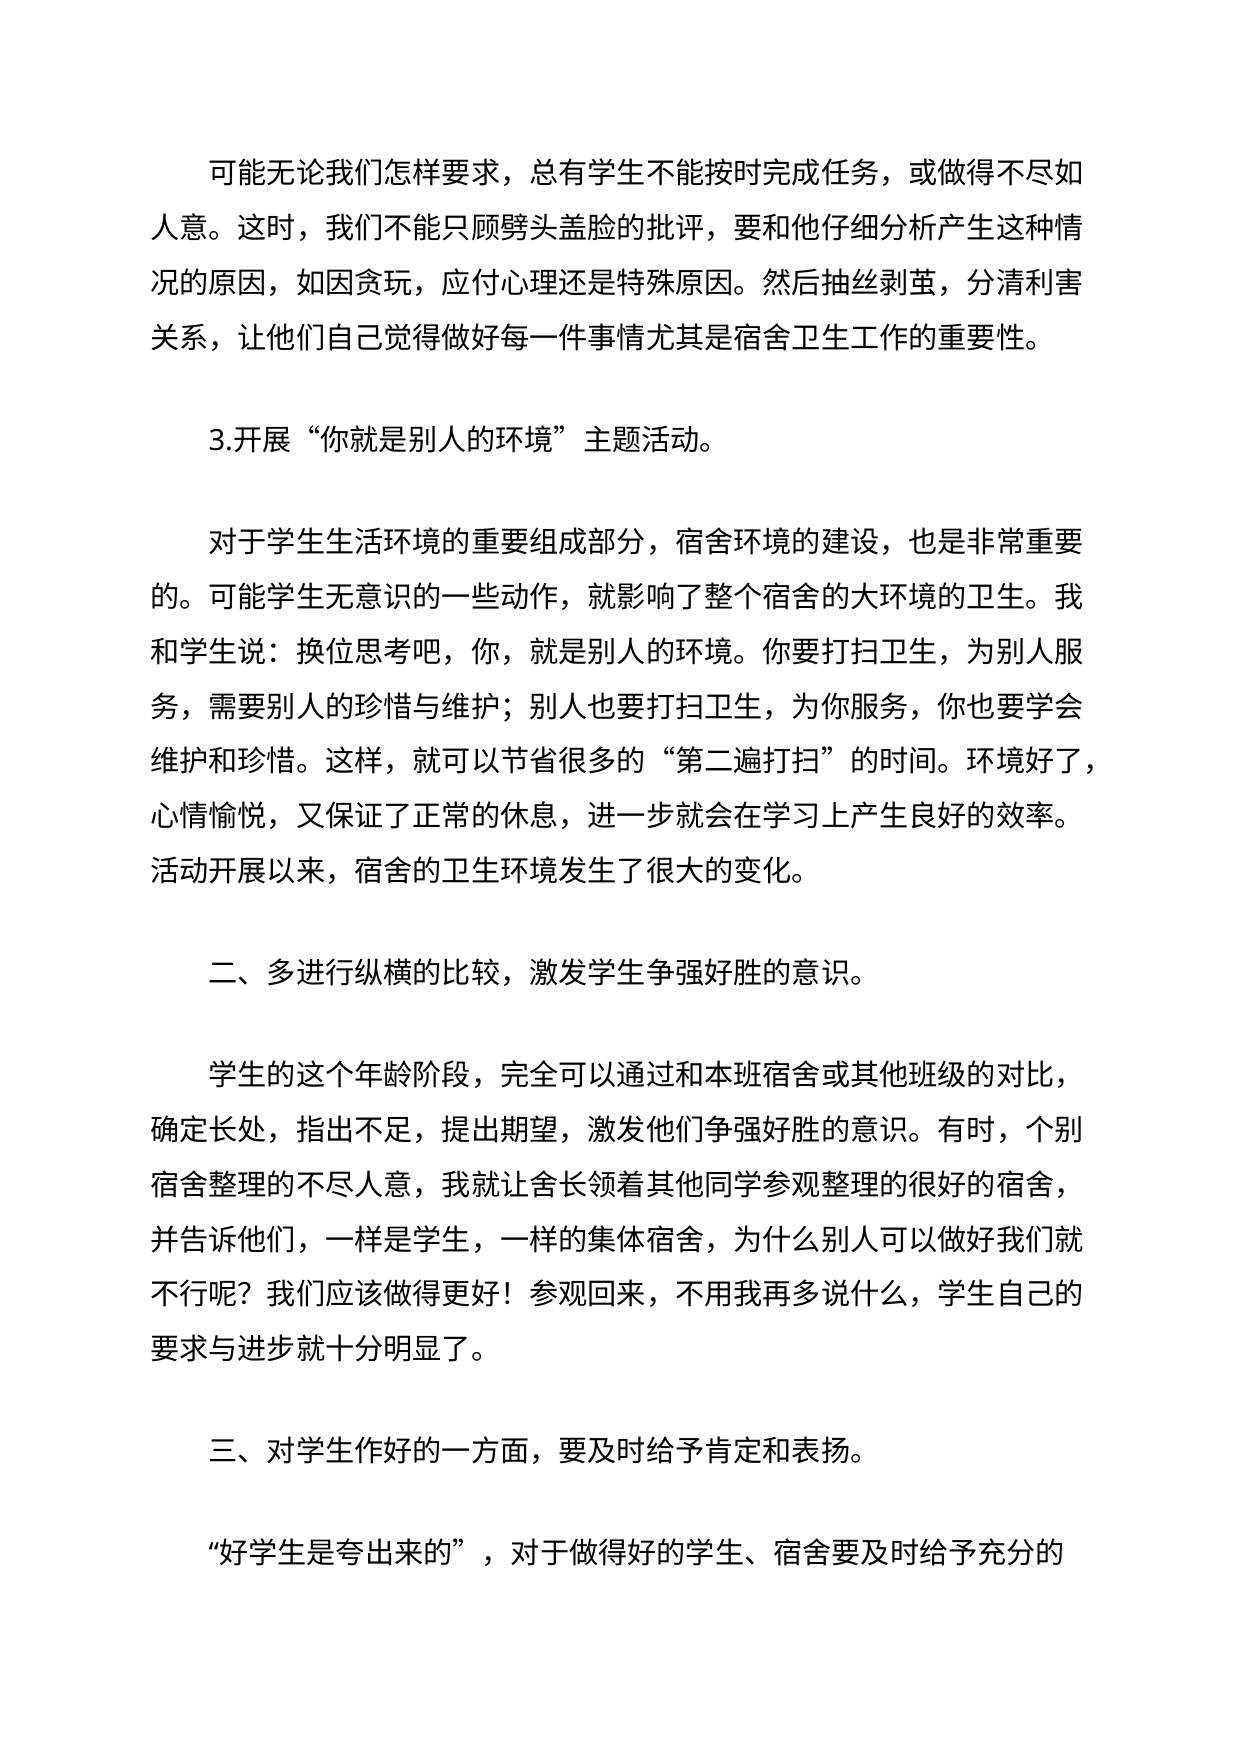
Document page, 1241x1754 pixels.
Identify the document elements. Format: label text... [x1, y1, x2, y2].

text 学生的这个年龄阶段，完全可以通过和本班宿舍或其他班级的对比，确定长处，指出不足，提出期望，激发他们争强好胜的意识。有时，个别宿舍整理的不尽人意，我就让舍长领着其他同学参观整理的很好的宿舍，并告诉他们，一样是学生，一样的集体宿舍，为什么别人可以做好我们就不行呢？我们应该做得更好！参观回来，不用我再多说什么，学生自己的要求与进步就十分明显了。 [150, 1051, 1090, 1368]
text 二、多进行纵横的比较，激发学生争强好胜的意识。 [150, 949, 1090, 992]
text 可能无论我们怎样要求，总有学生不能按时完成任务，或做得不尽如人意。这时，我们不能只顾劈头盖脸的批评，要和他仔细分析产生这种情况的原因，如因贪玩，应付心理还是特殊原因。然后抽丝剥茧，分清利害关系，让他们自己觉得做好每一件事情尤其是宿舍卫生工作的重要性。 [150, 150, 1090, 357]
text 3.开展“你就是别人的环境”主题活动。 [150, 416, 1090, 459]
text 对于学生生活环境的重要组成部分，宿舍环境的建设，也是非常重要的。可能学生无意识的一些动作，就影响了整个宿舍的大环境的卫生。我和学生说：换位思考吧，你，就是别人的环境。你要打扫卫生，为别人服务，需要别人的珍惜与维护；别人也要打扫卫生，为你服务，你也要学会维护和珍惜。这样，就可以节省很多的“第二遍打扫”的时间。环境好了，心情愉悦，又保证了正常的休息，进一步就会在学习上产生良好的效率。活动开展以来，宿舍的卫生环境发生了很大的变化。 [150, 518, 1090, 890]
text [150, 1529, 1090, 1572]
text 三、对学生作好的一方面，要及时给予肯定和表扬。 [150, 1428, 1090, 1470]
